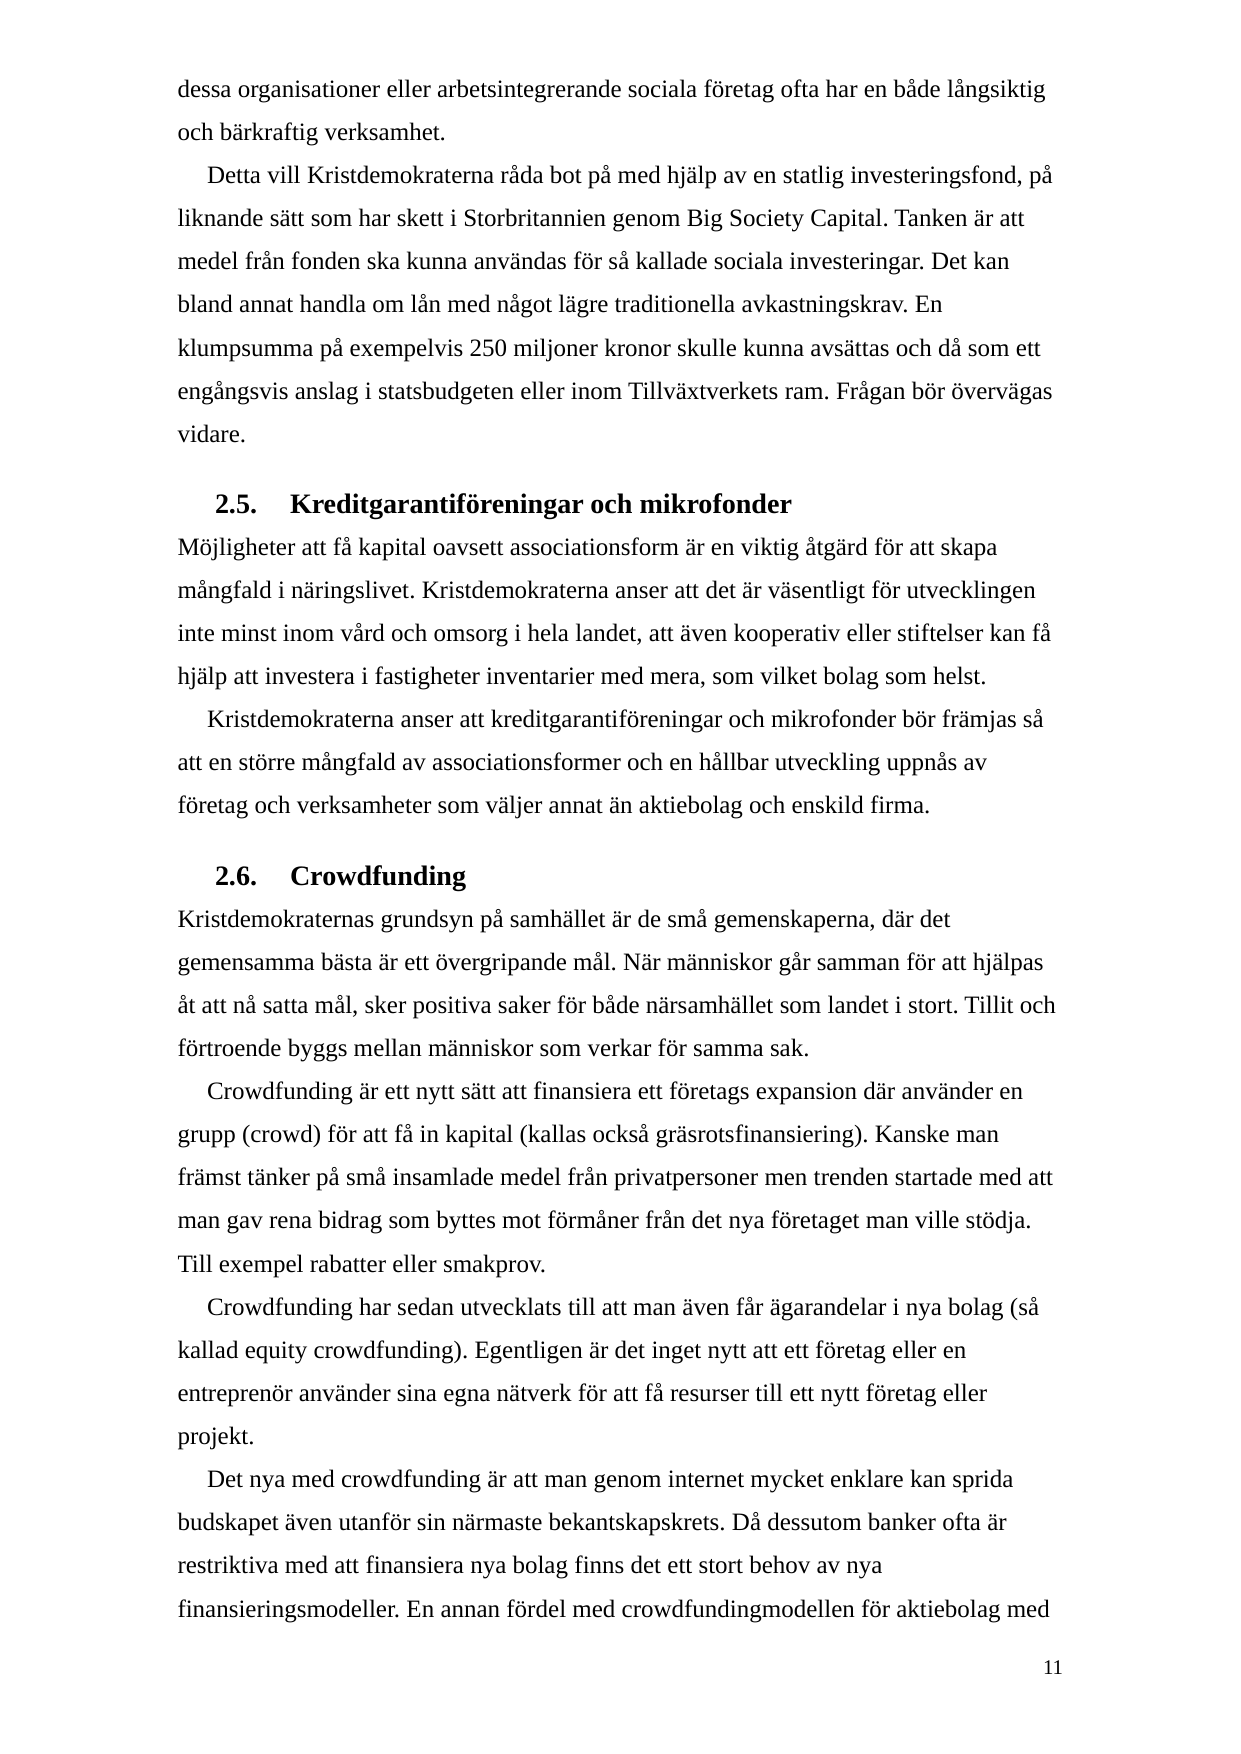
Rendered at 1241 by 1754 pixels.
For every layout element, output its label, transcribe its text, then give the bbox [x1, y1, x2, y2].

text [177, 74, 1063, 146]
subtitle Kreditgarantiföreningar och mikrofonder [215, 487, 1063, 519]
text Möjligheter att få kapital oavsett associationsform är en viktig åtgärd för att skapa mångfald i näringslivet. Kristdemokraterna anser att det är väsentligt för utvecklingen inte minst inom vård och omsorg i hela landet, att även kooperativ eller stiftelser kan få hjälp att investera i fastigheter inventarier med mera, som vilket bolag som helst. [177, 532, 1063, 690]
subtitle Crowdfunding [215, 859, 1063, 891]
text Kristdemokraterna anser att kreditgarantiföreningar och mikrofonder bör främjas så att en större mångfald av associationsformer och en hållbar utveckling uppnås av företag och verksamheter som väljer annat än aktiebolag och enskild firma. [177, 704, 1063, 819]
text Detta vill Kristdemokraterna råda bot på med hjälp av en statlig investeringsfond, på liknande sätt som har skett i Storbritannien genom Big Society Capital. Tanken är att medel från fonden ska kunna användas för så kallade sociala investeringar. Det kan bland annat handla om lån med något lägre traditionella avkastningskrav. En klumpsumma på exempelvis 250 miljoner kronor skulle kunna avsättas och då som ett engångsvis anslag i statsbudgeten eller inom Tillväxtverkets ram. Frågan bör övervägas vidare. [177, 160, 1063, 448]
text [177, 1464, 1063, 1622]
text Kristdemokraternas grundsyn på samhället är de små gemenskaperna, där det gemensamma bästa är ett övergripande mål. När människor går samman för att hjälpas åt att nå satta mål, sker positiva saker för både närsamhället som landet i stort. Tillit och förtroende byggs mellan människor som verkar för samma sak. [177, 904, 1063, 1062]
text Crowdfunding har sedan utvecklats till att man även får ägarandelar i nya bolag (så kallad equity crowdfunding). Egentligen är det inget nytt att ett företag eller en entreprenör använder sina egna nätverk för att få resurser till ett nytt företag eller projekt. [177, 1292, 1063, 1450]
text Crowdfunding är ett nytt sätt att finansiera ett företags expansion där använder en grupp (crowd) för att få in kapital (kallas också gräsrotsfinansiering). Kanske man främst tänker på små insamlade medel från privatpersoner men trenden startade med att man gav rena bidrag som byttes mot förmåner från det nya företaget man ville stödja. Till exempel rabatter eller smakprov. [177, 1076, 1063, 1277]
